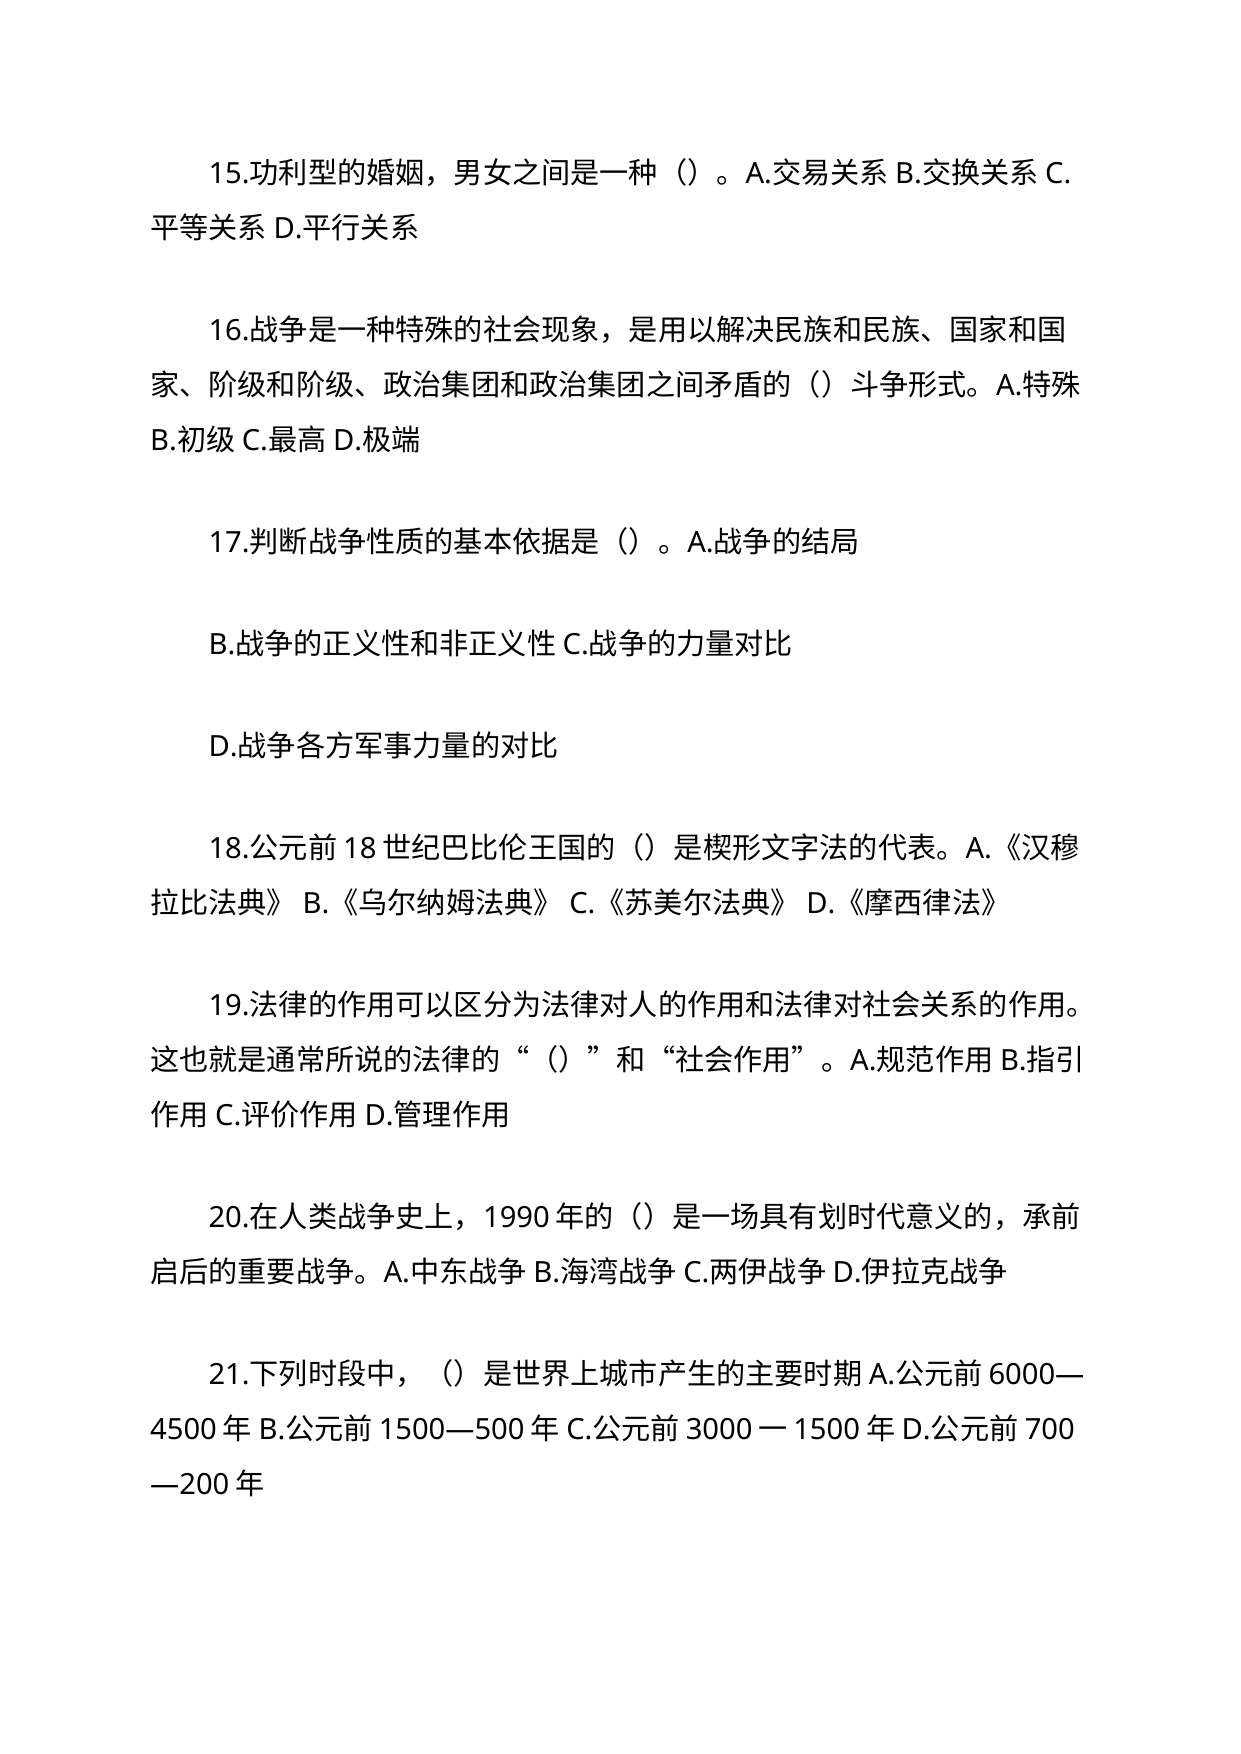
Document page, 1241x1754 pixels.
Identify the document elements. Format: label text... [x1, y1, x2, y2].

text D.战争各方军事力量的对比 [150, 723, 1090, 765]
text 19.法律的作用可以区分为法律对人的作用和法律对社会关系的作用。这也就是通常所说的法律的“（）”和“社会作用”。A.规范作用 B.指引作用 C.评价作用 D.管理作用 [150, 982, 1090, 1134]
text 17.判断战争性质的基本依据是（）。A.战争的结局 [150, 519, 1090, 561]
text 21.下列时段中，（）是世界上城市产生的主要时期 A.公元前6000—4500年 B.公元前1500—500年 C.公元前3000一1500年 D.公元前 700—200年 [150, 1351, 1090, 1503]
text 16.战争是一种特殊的社会现象，是用以解决民族和民族、国家和国家、阶级和阶级、政治集团和政治集团之间矛盾的（）斗争形式。A.特殊 B.初级 C.最高 D.极端 [150, 307, 1090, 459]
text 15.功利型的婚姻，男女之间是一种（）。A.交易关系 B.交换关系 C.平等关系 D.平行关系 [150, 150, 1090, 247]
text 20.在人类战争史上，1990年的（）是一场具有划时代意义的，承前启后的重要战争。A.中东战争 B.海湾战争 C.两伊战争 D.伊拉克战争 [150, 1194, 1090, 1291]
text 18.公元前18世纪巴比伦王国的（）是楔形文字法的代表。A.《汉穆拉比法典》 B.《乌尔纳姆法典》 C.《苏美尔法典》 D.《摩西律法》 [150, 825, 1090, 922]
text B.战争的正义性和非正义性 C.战争的力量对比 [150, 621, 1090, 663]
